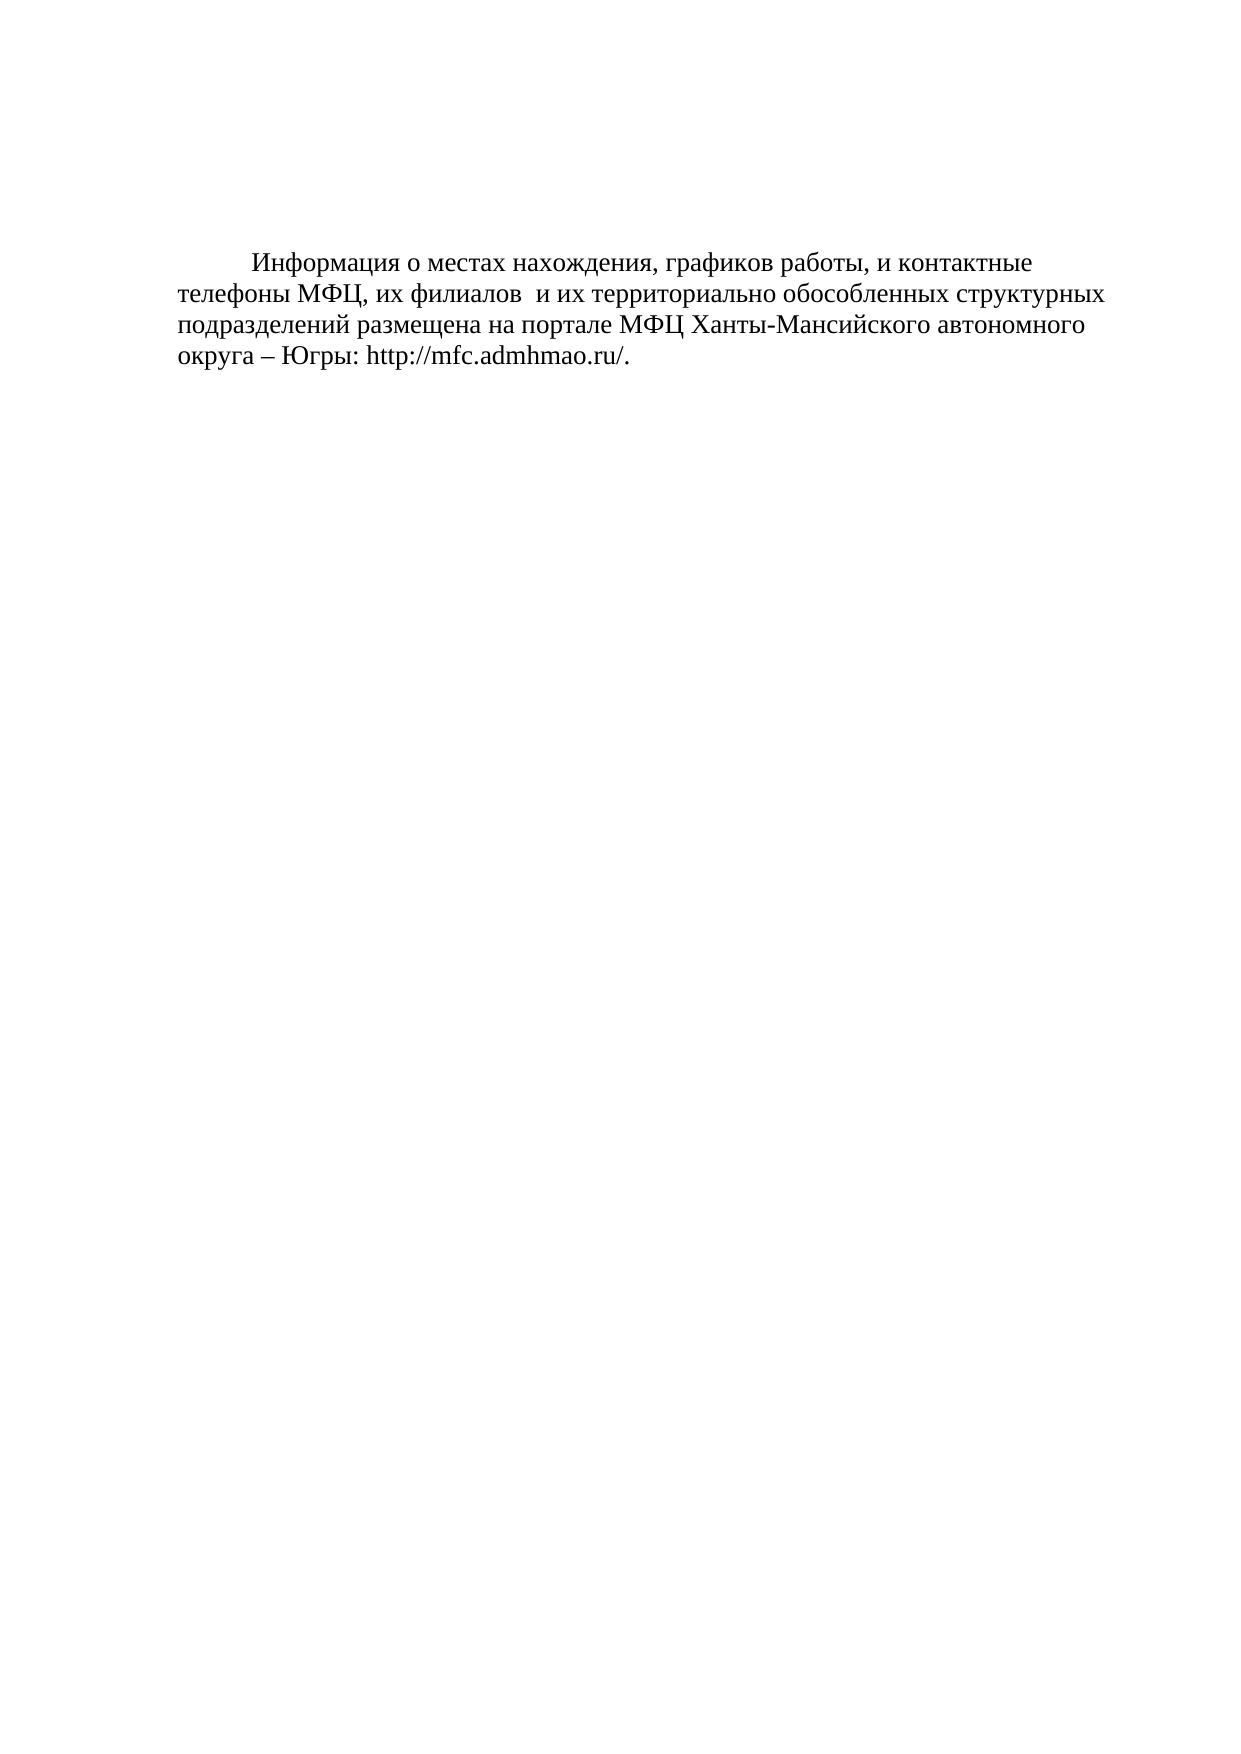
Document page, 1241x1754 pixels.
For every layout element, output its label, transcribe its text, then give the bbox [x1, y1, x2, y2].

text Информация о местах нахождения, графиков работы, и контактные телефоны МФЦ, их филиалов и их территориально обособленных структурных подразделений размещена на портале МФЦ Ханты-Мансийского автономного округа – Югры: http://mfc.admhmao.ru/. [177, 246, 1152, 370]
